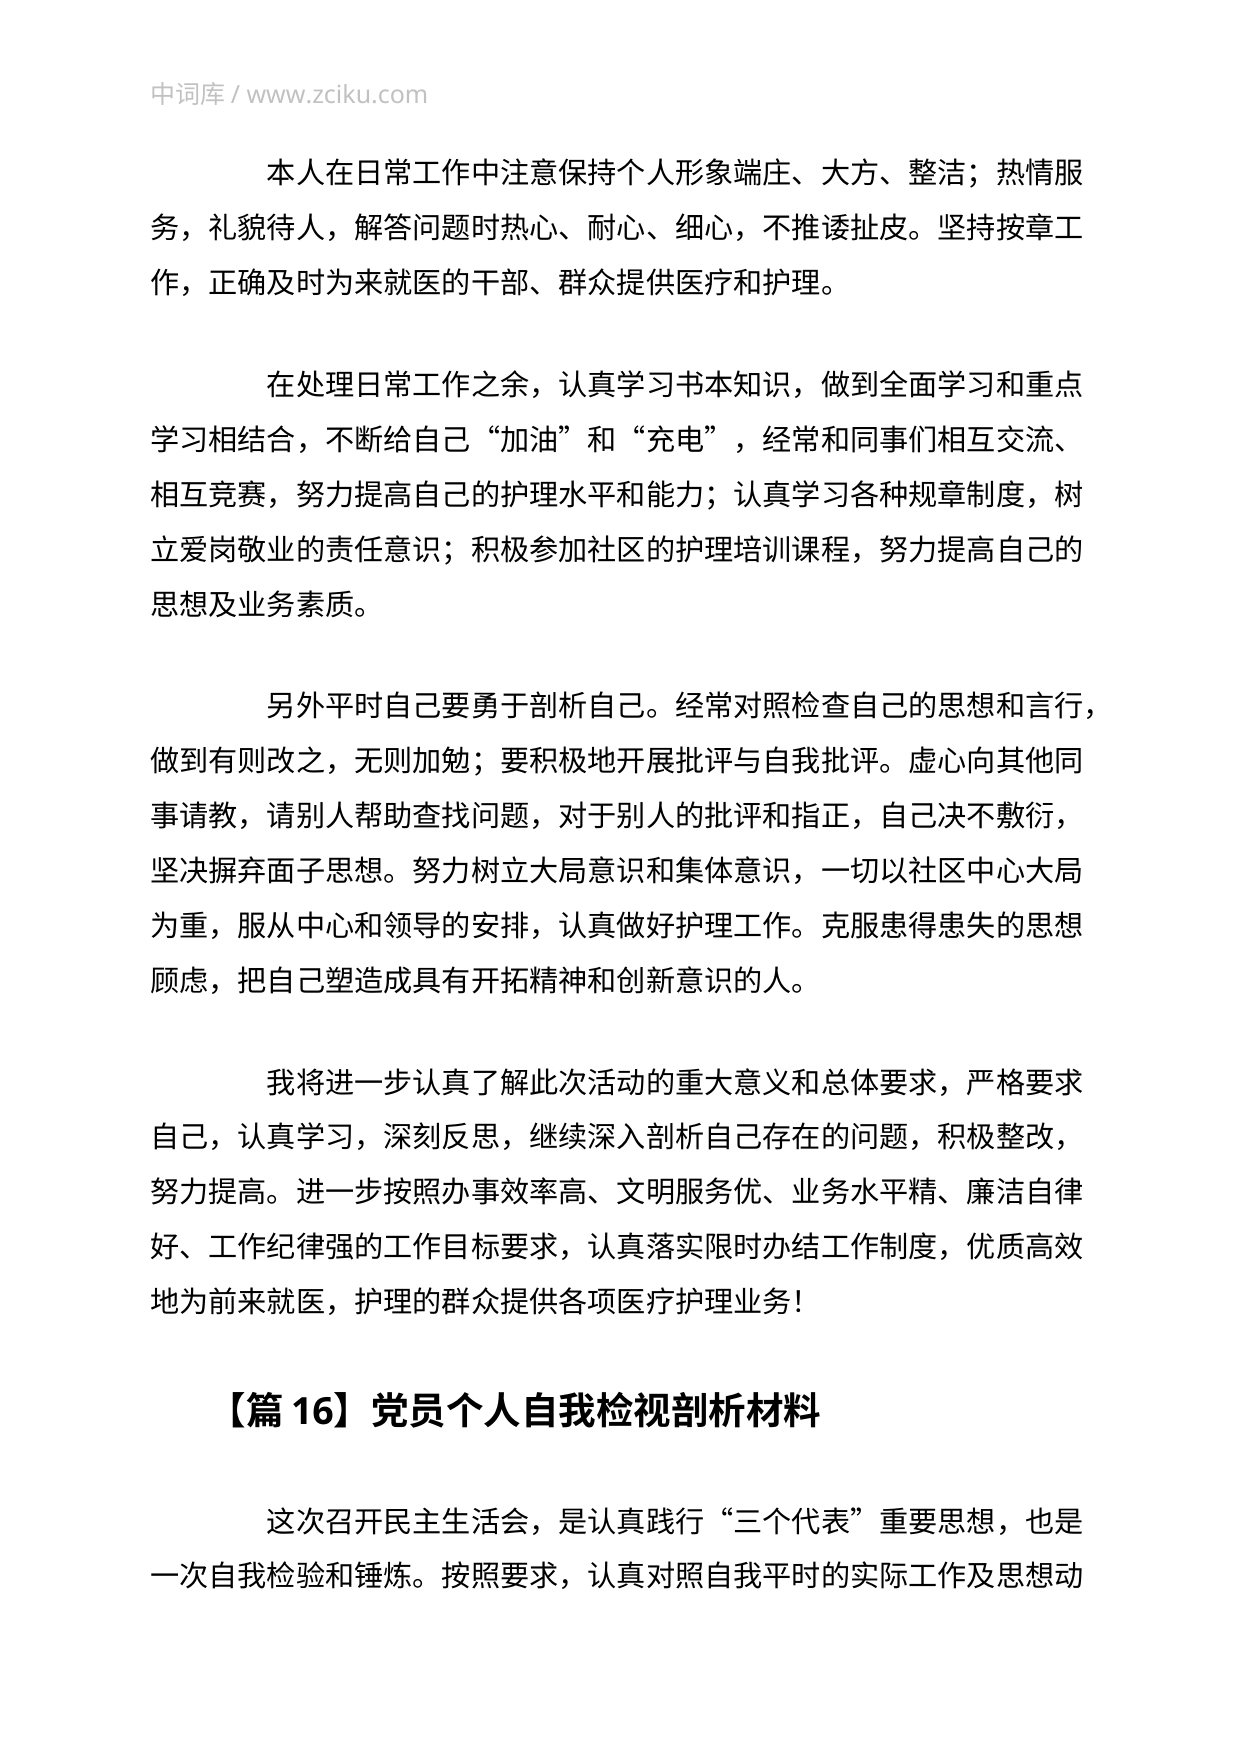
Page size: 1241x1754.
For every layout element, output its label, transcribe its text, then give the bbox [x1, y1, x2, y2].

text 【篇16】党员个人自我检视剖析材料 [150, 1381, 1090, 1435]
text 另外平时自己要勇于剖析自己。经常对照检查自己的思想和言行，做到有则改之，无则加勉；要积极地开展批评与自我批评。虚心向其他同事请教，请别人帮助查找问题，对于别人的批评和指正，自己决不敷衍，坚决摒弃面子思想。努力树立大局意识和集体意识，一切以社区中心大局为重，服从中心和领导的安排，认真做好护理工作。克服患得患失的思想顾虑，把自己塑造成具有开拓精神和创新意识的人。 [150, 683, 1090, 1000]
text 我将进一步认真了解此次活动的重大意义和总体要求，严格要求自己，认真学习，深刻反思，继续深入剖析自己存在的问题，积极整改，努力提高。进一步按照办事效率高、文明服务优、业务水平精、廉洁自律好、工作纪律强的工作目标要求，认真落实限时办结工作制度，优质高效地为前来就医，护理的群众提供各项医疗护理业务！ [150, 1059, 1090, 1321]
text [150, 1498, 1090, 1595]
text 本人在日常工作中注意保持个人形象端庄、大方、整洁；热情服务，礼貌待人，解答问题时热心、耐心、细心，不推诿扯皮。坚持按章工作，正确及时为来就医的干部、群众提供医疗和护理。 [150, 150, 1090, 302]
text 在处理日常工作之余，认真学习书本知识，做到全面学习和重点学习相结合，不断给自己“加油”和“充电”，经常和同事们相互交流、相互竞赛，努力提高自己的护理水平和能力；认真学习各种规章制度，树立爱岗敬业的责任意识；积极参加社区的护理培训课程，努力提高自己的思想及业务素质。 [150, 362, 1090, 623]
